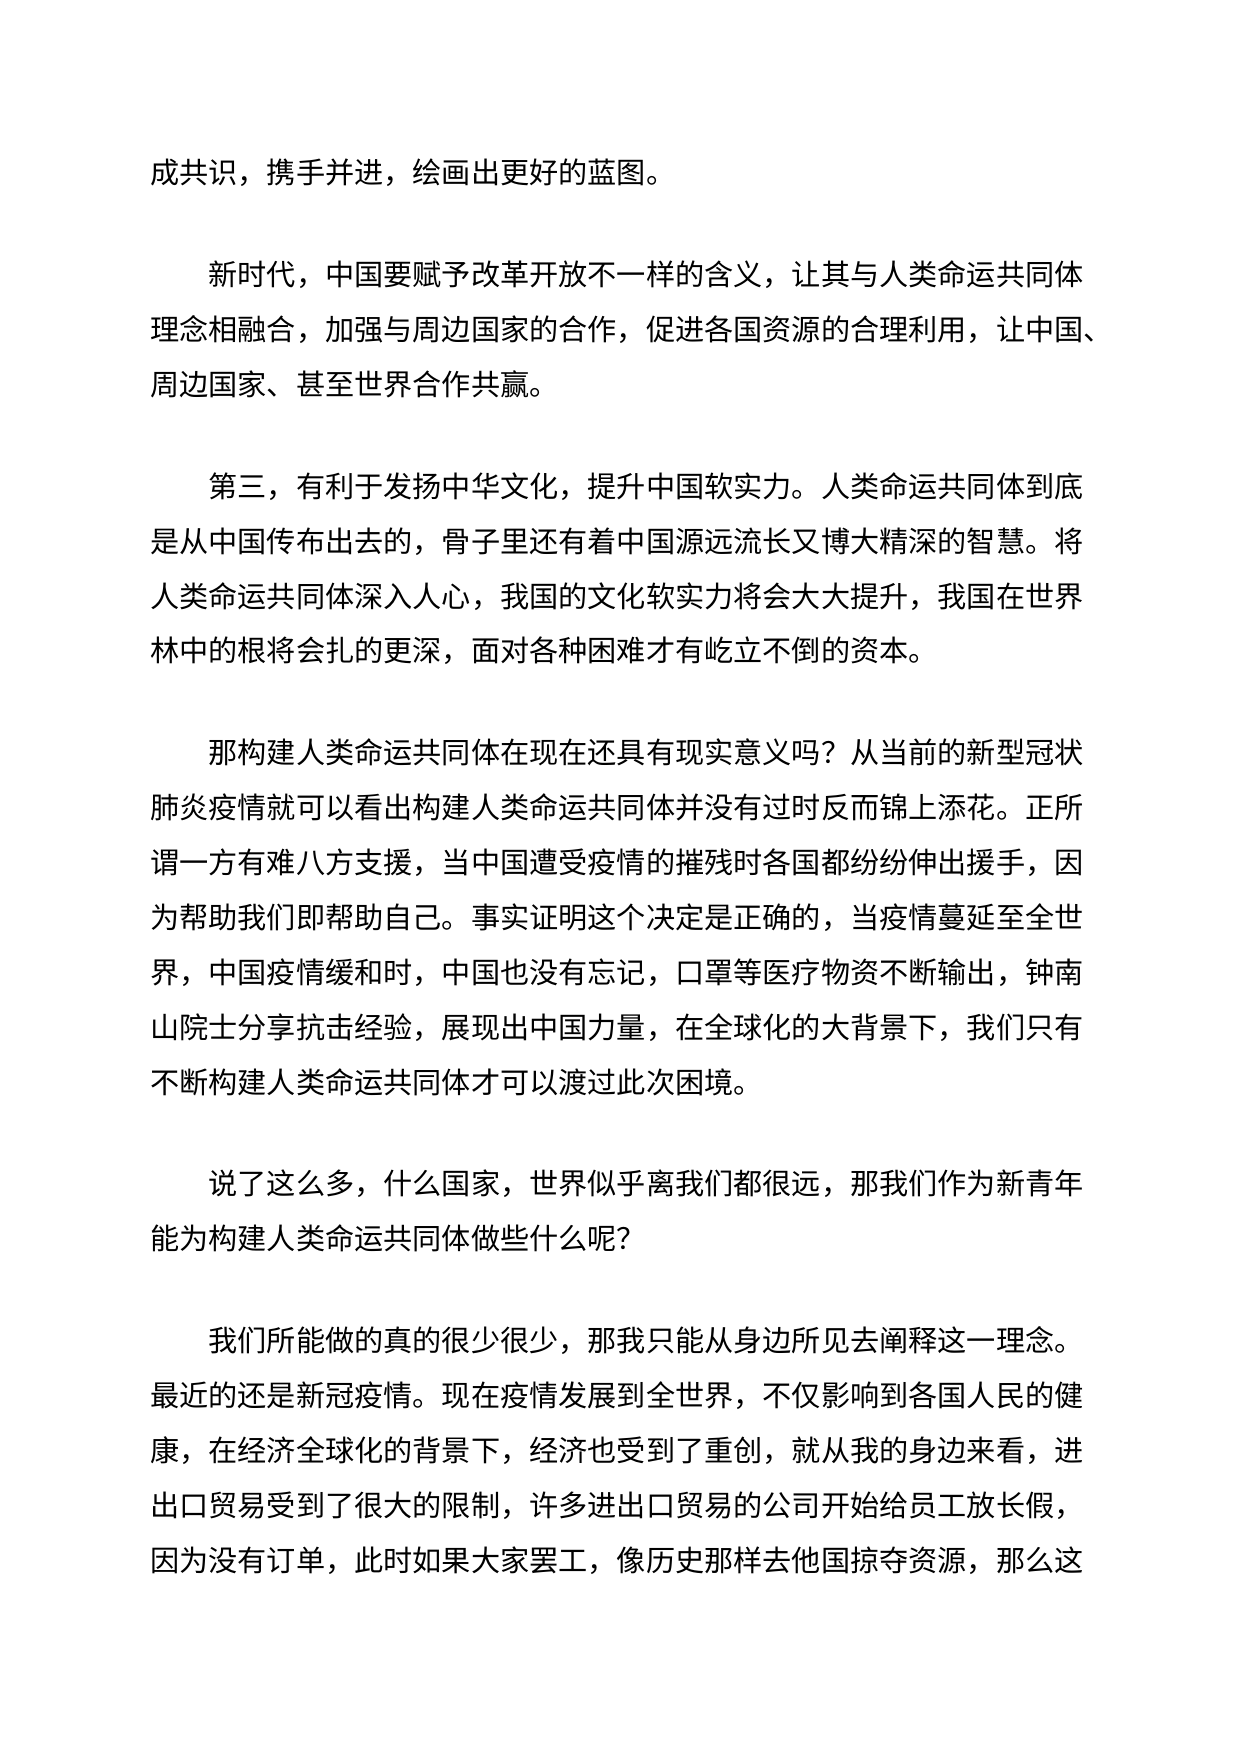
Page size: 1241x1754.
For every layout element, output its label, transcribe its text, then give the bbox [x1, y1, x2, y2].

text 新时代，中国要赋予改革开放不一样的含义，让其与人类命运共同体理念相融合，加强与周边国家的合作，促进各国资源的合理利用，让中国、周边国家、甚至世界合作共赢。 [150, 252, 1090, 404]
text 那构建人类命运共同体在现在还具有现实意义吗？从当前的新型冠状肺炎疫情就可以看出构建人类命运共同体并没有过时反而锦上添花。正所谓一方有难八方支援，当中国遭受疫情的摧残时各国都纷纷伸出援手，因为帮助我们即帮助自己。事实证明这个决定是正确的，当疫情蔓延至全世界，中国疫情缓和时，中国也没有忘记，口罩等医疗物资不断输出，钟南山院士分享抗击经验，展现出中国力量，在全球化的大背景下，我们只有不断构建人类命运共同体才可以渡过此次困境。 [150, 730, 1090, 1101]
text 第三，有利于发扬中华文化，提升中国软实力。人类命运共同体到底是从中国传布出去的，骨子里还有着中国源远流长又博大精深的智慧。将人类命运共同体深入人心，我国的文化软实力将会大大提升，我国在世界林中的根将会扎的更深，面对各种困难才有屹立不倒的资本。 [150, 463, 1090, 670]
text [150, 1318, 1090, 1579]
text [150, 150, 1090, 192]
text 说了这么多，什么国家，世界似乎离我们都很远，那我们作为新青年能为构建人类命运共同体做些什么呢？ [150, 1161, 1090, 1258]
